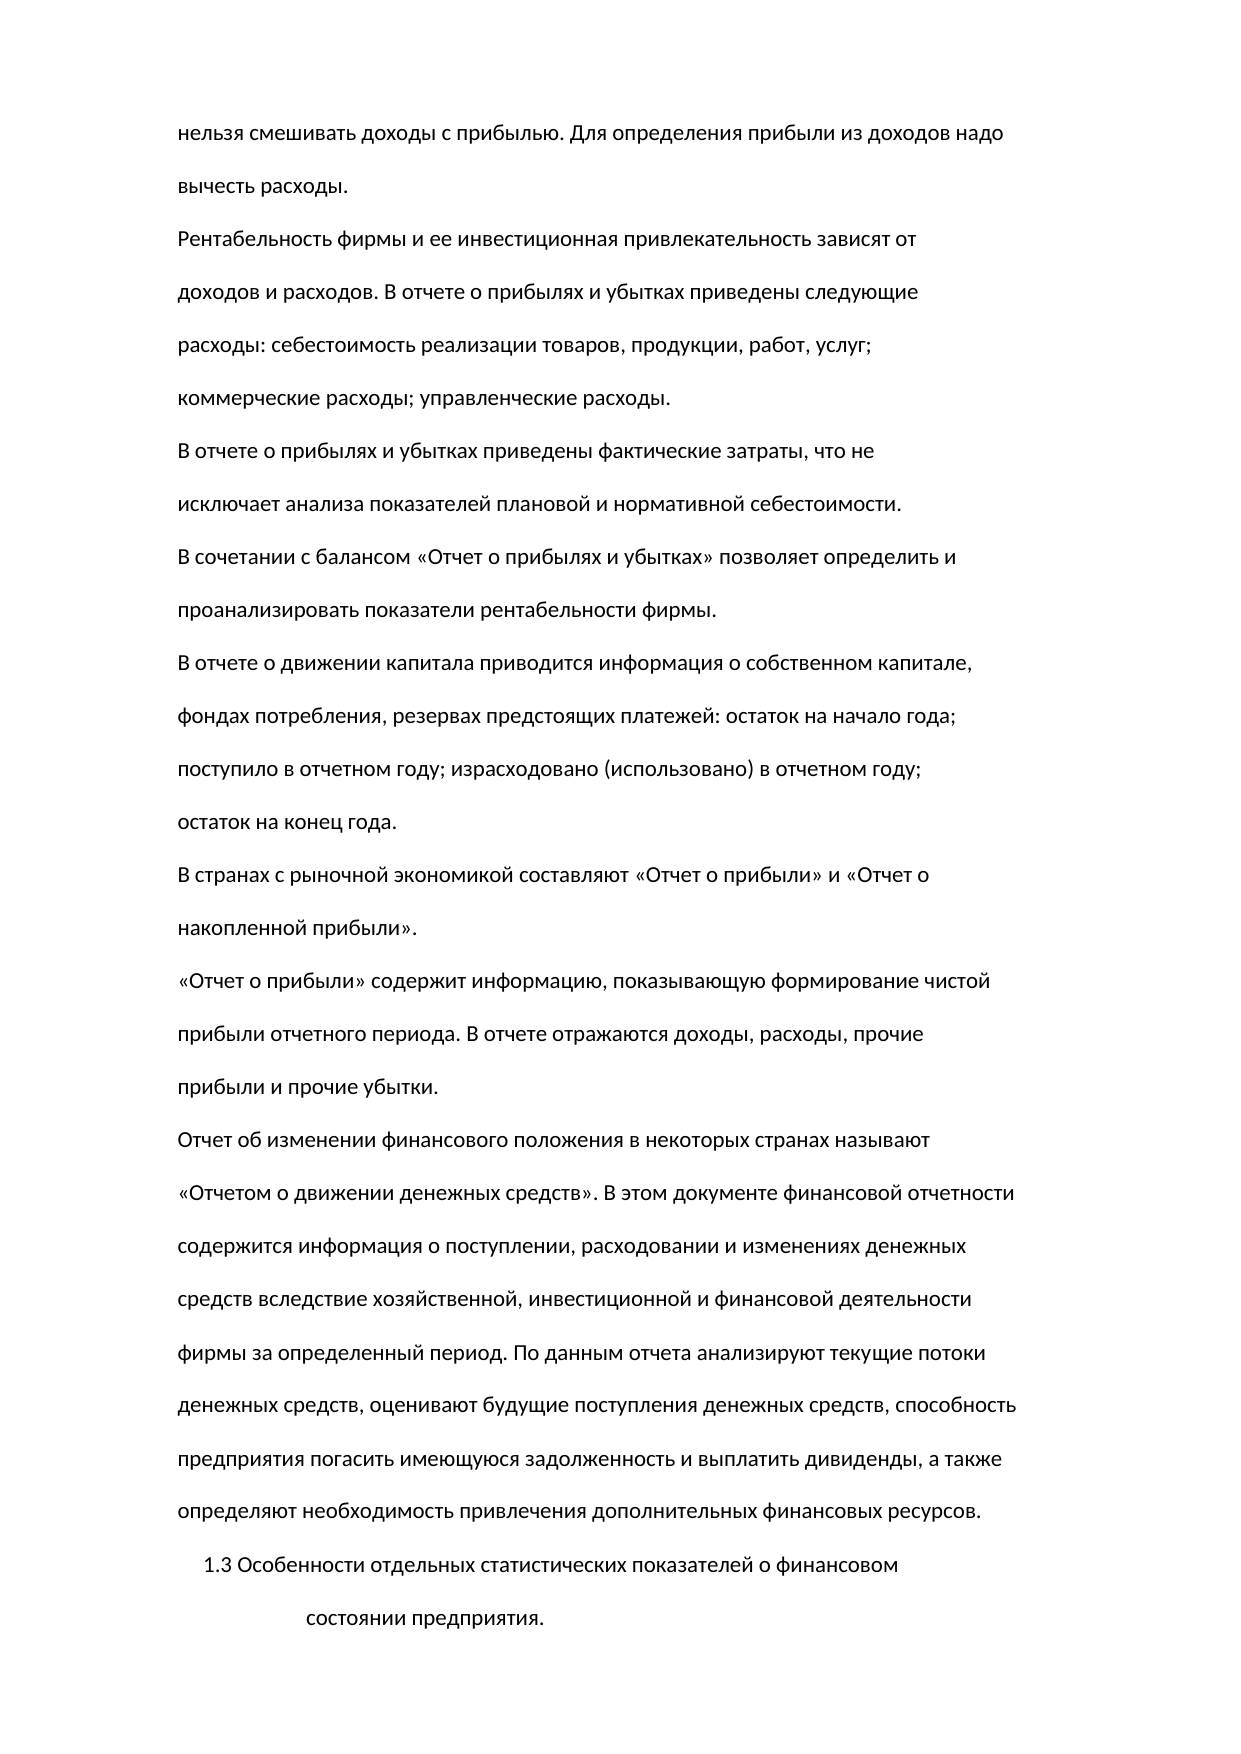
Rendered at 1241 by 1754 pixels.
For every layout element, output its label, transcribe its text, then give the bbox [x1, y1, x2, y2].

text Отчет об изменении финансового положения в некоторых странах называют [177, 1126, 1152, 1153]
text 1.3 Особенности отдельных статистических показателей о финансовом [177, 1550, 1152, 1578]
text остаток на конец года. [177, 807, 1152, 835]
text денежных средств, оценивают будущие поступления денежных средств, способность [177, 1391, 1152, 1419]
text В отчете о движении капитала приводится информация о собственном капитале, [177, 648, 1152, 676]
text определяют необходимость привлечения дополнительных финансовых ресурсов. [177, 1497, 1152, 1525]
text фирмы за определенный период. По данным отчета анализируют теку­щие потоки [177, 1338, 1152, 1366]
text «Отчетом о движении денежных средств». В этом документе финансовой отчетности [177, 1178, 1152, 1207]
text коммерческие расходы; управленческие расходы. [177, 383, 1152, 411]
text поступило в отчетном году; израсходовано (использовано) в отчетном году; [177, 754, 1152, 782]
text «Отчет о прибыли» содержит информацию, показывающую формирование чистой [177, 966, 1152, 994]
text прибыли и прочие убытки. [177, 1072, 1152, 1101]
text содержится информация о поступлении, расходовании и изменениях денежных [177, 1232, 1152, 1259]
text состоянии предприятия. [177, 1603, 1152, 1631]
text доходов и расходов. В отчете о прибылях и убытках приведены следующие [177, 277, 1152, 305]
text В сочетании с балансом «Отчет о прибылях и убытках» позволяет определить и [177, 542, 1152, 570]
text средств вследствие хозяйственной, инвестиционной и финансовой деятельности [177, 1284, 1152, 1313]
text Рентабельность фирмы и ее инвестиционная привлекательность зависят от [177, 224, 1152, 252]
text предприятия погасить имеющуюся задолженность и выплатить дивиденды, а также [177, 1444, 1152, 1472]
text накопленной прибыли». [177, 913, 1152, 941]
text расходы: себестоимость реализации товаров, продукции, работ, услуг; [177, 330, 1152, 358]
text нельзя смешивать доходы с прибылью. Для определения прибыли из доходов надо [177, 118, 1152, 146]
text прибыли отчетного периода. В отчете отражаются доходы, расходы, прочие [177, 1019, 1152, 1047]
text проанализировать показатели рентабельности фирмы. [177, 595, 1152, 623]
text В отчете о прибылях и убытках приведены фактические затраты, что не [177, 436, 1152, 464]
text В странах с рыночной экономикой составляют «Отчет о прибыли» и «Отчет о [177, 860, 1152, 888]
text вычесть расходы. [177, 171, 1152, 199]
text исключает анализа показателей плановой и нормативной себестоимости. [177, 489, 1152, 517]
text фондах потребления, резервах предстоящих платежей: остаток на начало года; [177, 701, 1152, 729]
